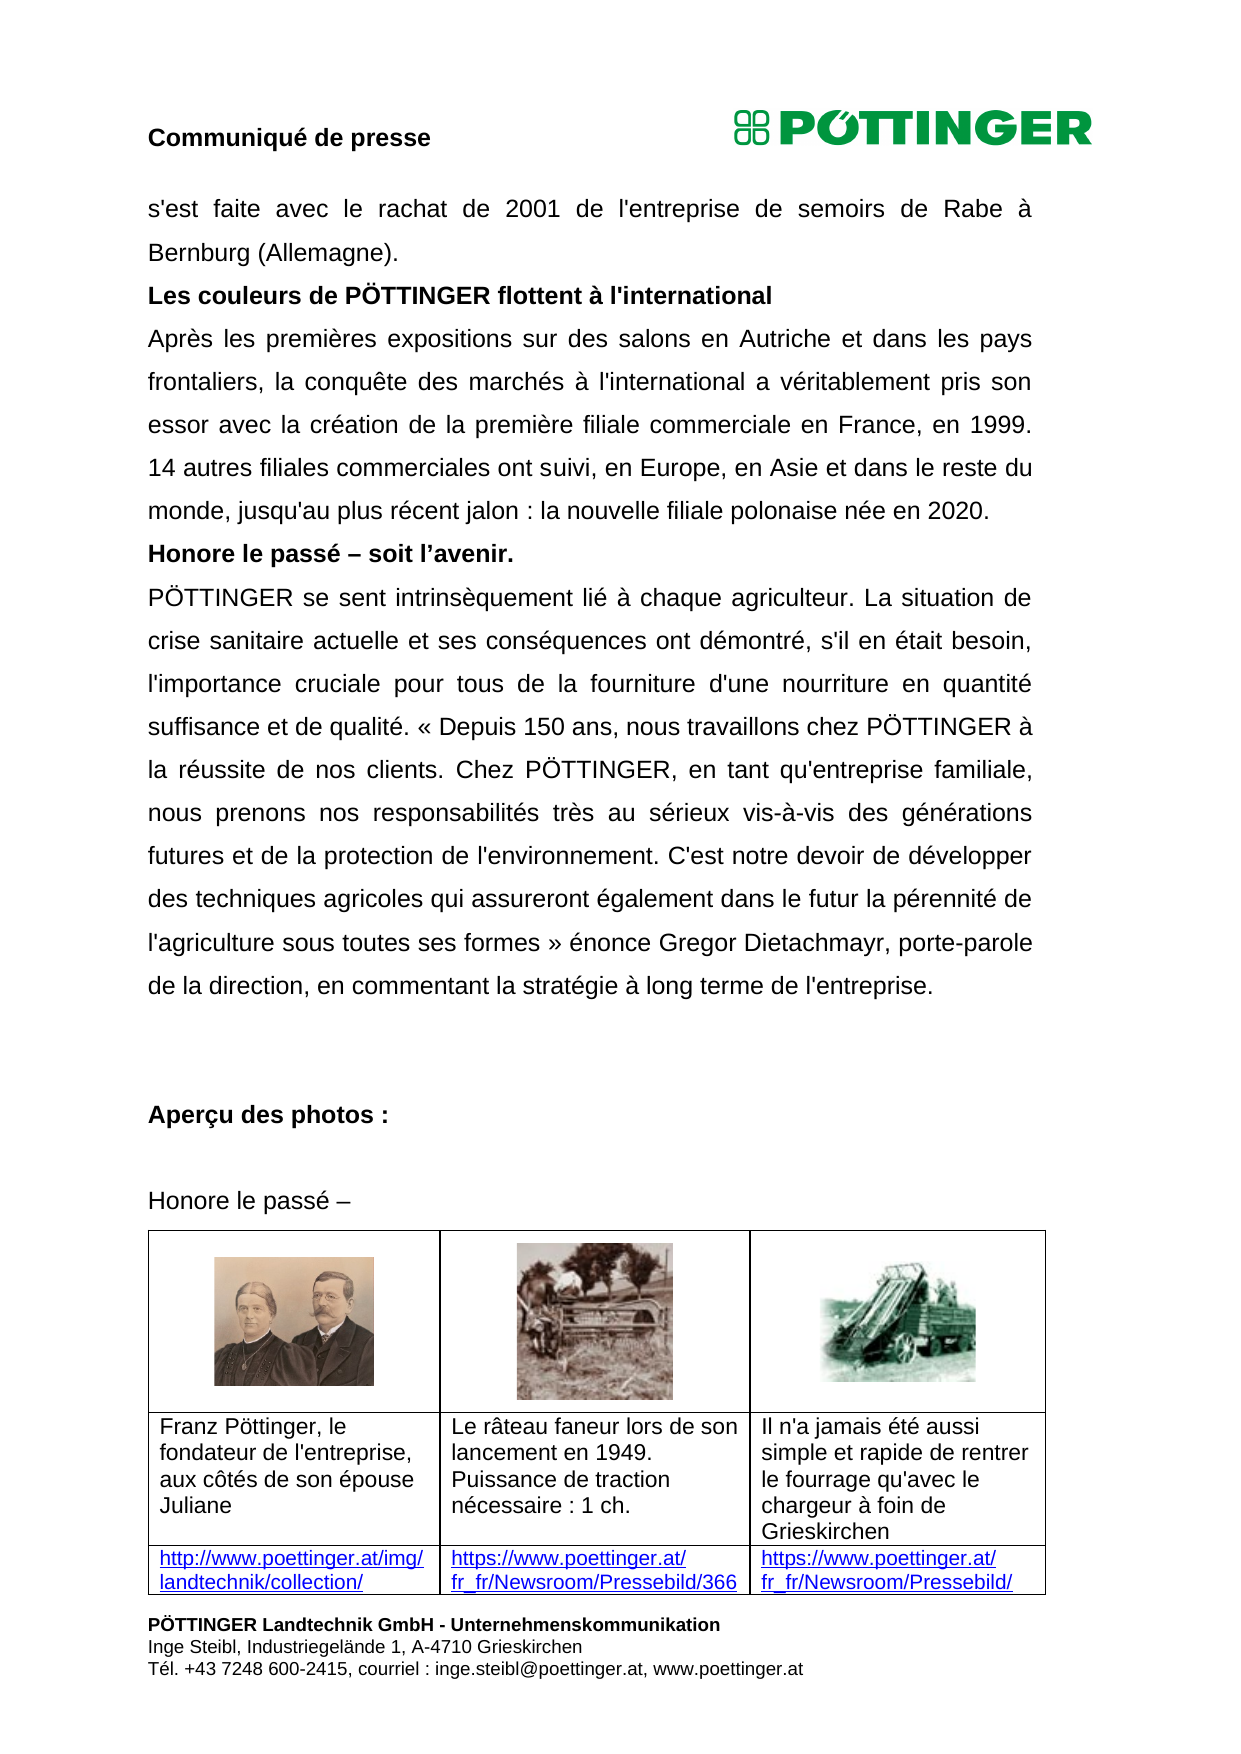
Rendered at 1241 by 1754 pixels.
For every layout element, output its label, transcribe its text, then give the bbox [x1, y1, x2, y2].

text Honore le passé – [148, 1186, 1034, 1215]
table_cell Le râteau faneur lors de son lancement en 1949. Puissance de traction nécessaire : 1 ch. [441, 1413, 749, 1544]
text Honore le passé – soit l’avenir. [148, 539, 1034, 568]
picture [214, 1257, 374, 1386]
table_cell Il n'a jamais été aussi simple et rapide de rentrer le fourrage qu'avec le chargeur à foin de Grieskirchen [751, 1413, 1045, 1544]
table_cell https://www.poettinger.at/fr_fr/Newsroom/Pressebild/365 [751, 1546, 1045, 1593]
table_cell https://www.poettinger.at/fr_fr/Newsroom/Pressebild/366 [441, 1546, 749, 1593]
picture [733, 108, 1093, 146]
table_header [751, 1231, 1045, 1412]
table_cell Franz Pöttinger, le fondateur de l'entreprise, aux côtés de son épouse Juliane [149, 1413, 439, 1544]
table_header [149, 1231, 439, 1412]
picture [516, 1243, 673, 1400]
table_header [441, 1231, 749, 1412]
text Après les premières expositions sur des salons en Autriche et dans les pays frontaliers, la conquête des marchés à l'international a véritablement pris son essor avec la création de la première filiale commerciale en France, en 1999. 14 autres filiales commerciales ont suivi, en Europe, en Asie et dans le reste du monde, jusqu'au plus récent jalon : la nouvelle filiale polonaise née en 2020. [148, 324, 1034, 525]
text Les couleurs de PÖTTINGER flottent à l'international [148, 281, 1034, 309]
text PÖTTINGER se sent intrinsèquement lié à chaque agriculteur. La situation de crise sanitaire actuelle et ses conséquences ont démontré, s'il en était besoin, l'importance cruciale pour tous de la fourniture d'une nourriture en quantité suffisance et de qualité. « Depuis 150 ans, nous travaillons chez PÖTTINGER à la réussite de nos clients. Chez PÖTTINGER, en tant qu'entreprise familiale, nous prenons nos responsabilités très au sérieux vis-à-vis des générations futures et de la protection de l'environnement. C'est notre devoir de développer des techniques agricoles qui assureront également dans le futur la pérennité de l'agriculture sous toutes ses formes » énonce Gregor Dietachmayr, porte-parole de la direction, en commentant la stratégie à long terme de l'entreprise. [148, 583, 1034, 999]
text Aperçu des photos : [148, 1100, 1034, 1129]
table_cell http://www.poettinger.at/img/landtechnik/collection/histor/poettinger_juliane-und-franz_hq.jpg [149, 1546, 439, 1593]
picture [819, 1261, 976, 1382]
